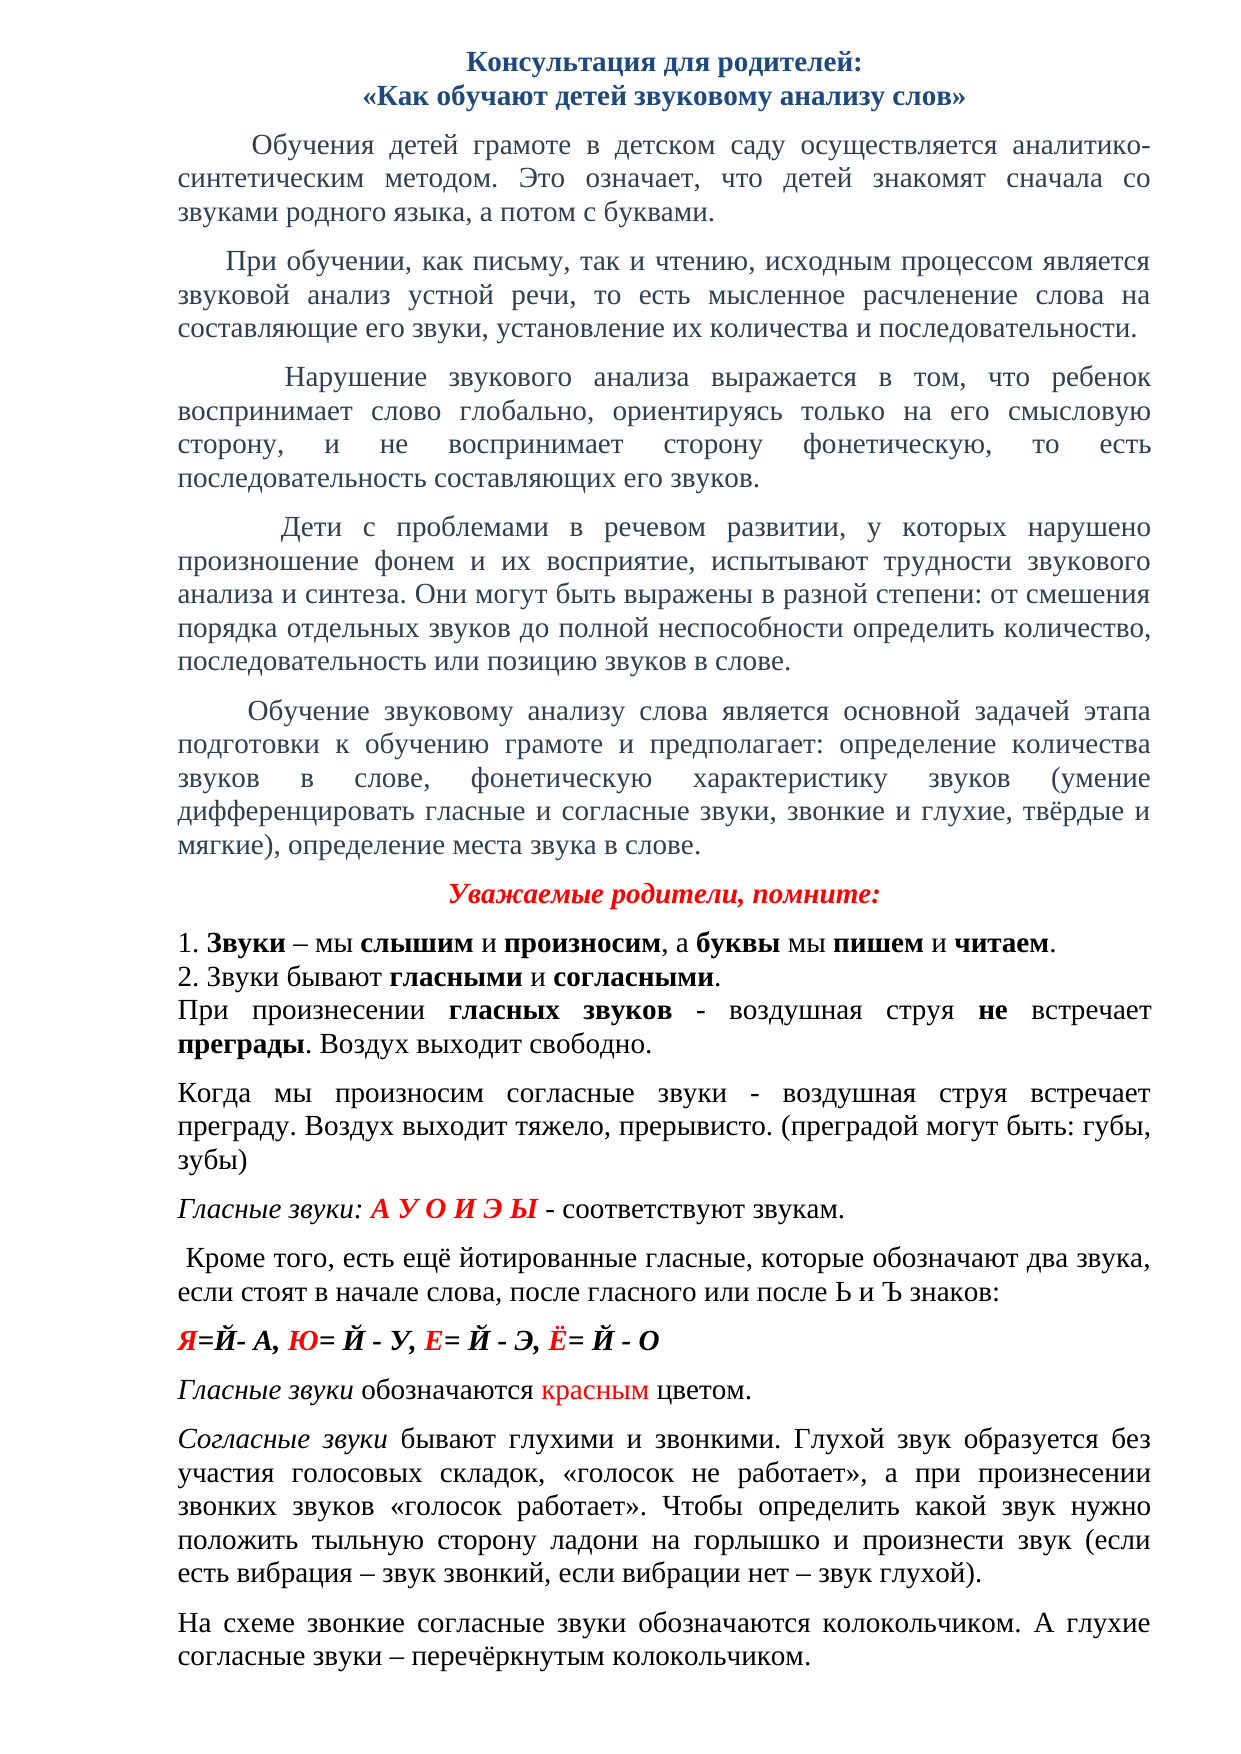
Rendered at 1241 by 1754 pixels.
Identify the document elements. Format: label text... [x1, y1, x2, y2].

text Когда мы произносим согласные звуки - воздушная струя встречает преграду. Воздух выходит тяжело, прерывисто. (преградой могут быть: губы, зубы) [177, 1075, 1152, 1176]
text 2. Звуки бывают гласными и согласными. [177, 959, 1152, 992]
text При произнесении гласных звуков - воздушная струя не встречает преграды. Воздух выходит свободно. [177, 992, 1152, 1059]
text На схеме звонкие согласные звуки обозначаются колокольчиком. А глухие согласные звуки – перечёркнутым колокольчиком. [177, 1605, 1152, 1672]
text Я=Й- А, Ю= Й - У, Е= Й - Э, Ё= Й - О [177, 1323, 1152, 1357]
subtitle Консультация для родителей: «Как обучают детей звуковому анализу слов» [177, 44, 1152, 111]
text Нарушение звукового анализа выражается в том, что ребенок воспринимает слово глобально, ориентируясь только на его смысловую сторону, и не воспринимает сторону фонетическую, то есть последовательность составляющих его звуков. [177, 359, 1152, 494]
text Гласные звуки: А У О И Э Ы - соответствуют звукам. [177, 1191, 1152, 1225]
text При обучении, как письму, так и чтению, исходным процессом является звуковой анализ устной речи, то есть мысленное расчленение слова на составляющие его звуки, установление их количества и последовательности. [177, 243, 1152, 344]
text Согласные звуки бывают глухими и звонкими. Глухой звук образуется без участия голосовых складок, «голосок не работает», а при произнесении звонких звуков «голосок работает». Чтобы определить какой звук нужно положить тыльную сторону ладони на горлышко и произнести звук (если есть вибрация – звук звонкий, если вибрации нет – звук глухой). [177, 1421, 1152, 1589]
text Уважаемые родители, помните: [177, 876, 1152, 909]
text Гласные звуки обозначаются красным цветом. [177, 1372, 1152, 1406]
text 1. Звуки – мы слышим и произносим, а буквы мы пишем и читаем. [177, 925, 1152, 959]
text Обучение звуковому анализу слова является основной задачей этапа подготовки к обучению грамоте и предполагает: определение количества звуков в слове, фонетическую характеристику звуков (умение дифференцировать гласные и согласные звуки, звонкие и глухие, твёрдые и мягкие), определение места звука в слове. [177, 693, 1152, 860]
text Кроме того, есть ещё йотированные гласные, которые обозначают два звука, если стоят в начале слова, после гласного или после Ь и Ъ знаков: [177, 1240, 1152, 1307]
text Обучения детей грамоте в детском саду осуществляется аналитико-синтетическим методом. Это означает, что детей знакомят сначала со звуками родного языка, а потом с буквами. [177, 127, 1152, 228]
text Дети с проблемами в речевом развитии, у которых нарушено произношение фонем и их восприятие, испытывают трудности звукового анализа и синтеза. Они могут быть выражены в разной степени: от смешения порядка отдельных звуков до полной неспособности определить количество, последовательность или позицию звуков в слове. [177, 509, 1152, 677]
